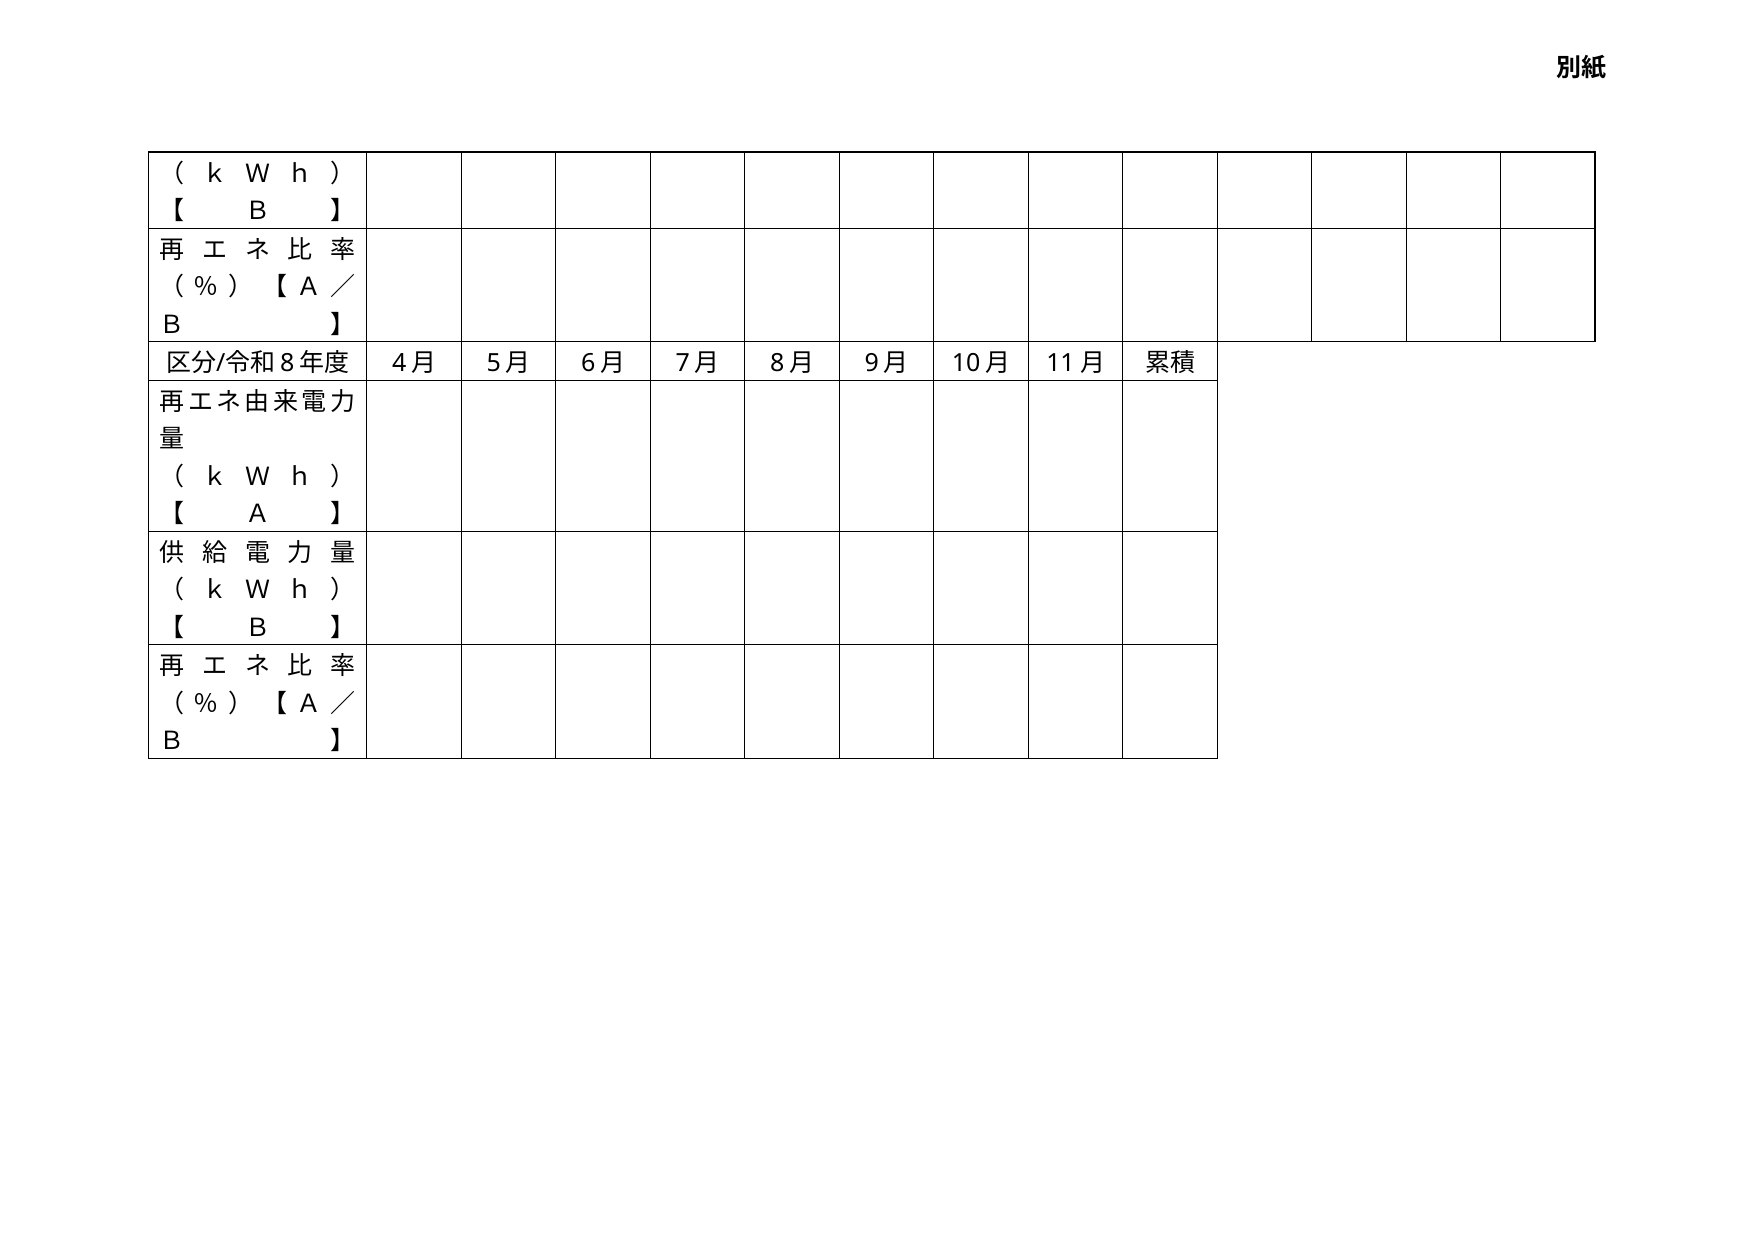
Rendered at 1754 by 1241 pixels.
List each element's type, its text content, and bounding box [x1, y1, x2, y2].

table_cell [462, 153, 555, 227]
table_cell [556, 229, 650, 341]
table_cell [1218, 153, 1311, 227]
table_cell [1123, 381, 1217, 531]
table_cell 5月 [462, 342, 555, 379]
table_cell [556, 532, 650, 644]
table_cell 累積 [1123, 342, 1217, 379]
table_cell [1312, 153, 1406, 227]
table_cell [745, 153, 839, 227]
table_cell [1501, 229, 1594, 341]
table_cell [934, 532, 1028, 644]
table_cell [651, 381, 744, 531]
table_cell [367, 153, 461, 227]
table_cell [934, 229, 1028, 341]
table_cell [1029, 229, 1122, 341]
table_cell [1029, 153, 1122, 227]
table_cell [1029, 381, 1122, 531]
table_cell [367, 645, 461, 758]
table_cell [1123, 153, 1217, 227]
table_cell [1029, 645, 1122, 758]
table_cell 4月 [367, 342, 461, 379]
table_cell [1029, 532, 1122, 644]
table_cell [1407, 229, 1500, 341]
table_cell [745, 381, 839, 531]
table_cell [840, 381, 933, 531]
table_cell [934, 381, 1028, 531]
table_cell [462, 532, 555, 644]
table_cell 9月 [840, 342, 933, 379]
table_cell [1123, 645, 1217, 758]
table_cell [934, 153, 1028, 227]
table_cell [556, 381, 650, 531]
table_cell 7月 [651, 342, 744, 379]
table_cell 再エネ比率 （％）【Ａ／Ｂ】 [149, 645, 366, 758]
table_cell [745, 229, 839, 341]
table_cell [367, 381, 461, 531]
table_cell [934, 645, 1028, 758]
table_cell [556, 645, 650, 758]
table_cell [745, 532, 839, 644]
table_cell [651, 645, 744, 758]
table_cell 供給電力量 （ｋＷｈ）【Ｂ】 [149, 153, 366, 227]
table_cell 再エネ比率 （％）【Ａ／Ｂ】 [149, 229, 366, 341]
table_cell [840, 645, 933, 758]
table_cell [556, 153, 650, 227]
table_cell 6月 [556, 342, 650, 379]
table_cell 10月 [934, 342, 1028, 379]
table_cell [651, 229, 744, 341]
table_cell [745, 645, 839, 758]
table_cell [367, 532, 461, 644]
table_cell [840, 532, 933, 644]
table_cell [1123, 229, 1217, 341]
table_cell 11月 [1029, 342, 1122, 379]
table_cell [840, 153, 933, 227]
table_cell [1123, 532, 1217, 644]
table_cell [462, 229, 555, 341]
table_cell 区分/令和8年度 [149, 342, 366, 379]
table_cell 供給電力量 （ｋＷｈ）【Ｂ】 [149, 532, 366, 644]
table_cell [462, 645, 555, 758]
table_cell [1312, 229, 1406, 341]
table_cell [1501, 153, 1594, 227]
table_cell [651, 153, 744, 227]
table_cell [367, 229, 461, 341]
table_cell [462, 381, 555, 531]
table_cell 再エネ由来電力量 （ｋＷｈ）【Ａ】 [149, 381, 366, 531]
table_cell 8月 [745, 342, 839, 379]
table_cell [1218, 229, 1311, 341]
table_cell [651, 532, 744, 644]
table_cell [840, 229, 933, 341]
table_cell [1407, 153, 1500, 227]
